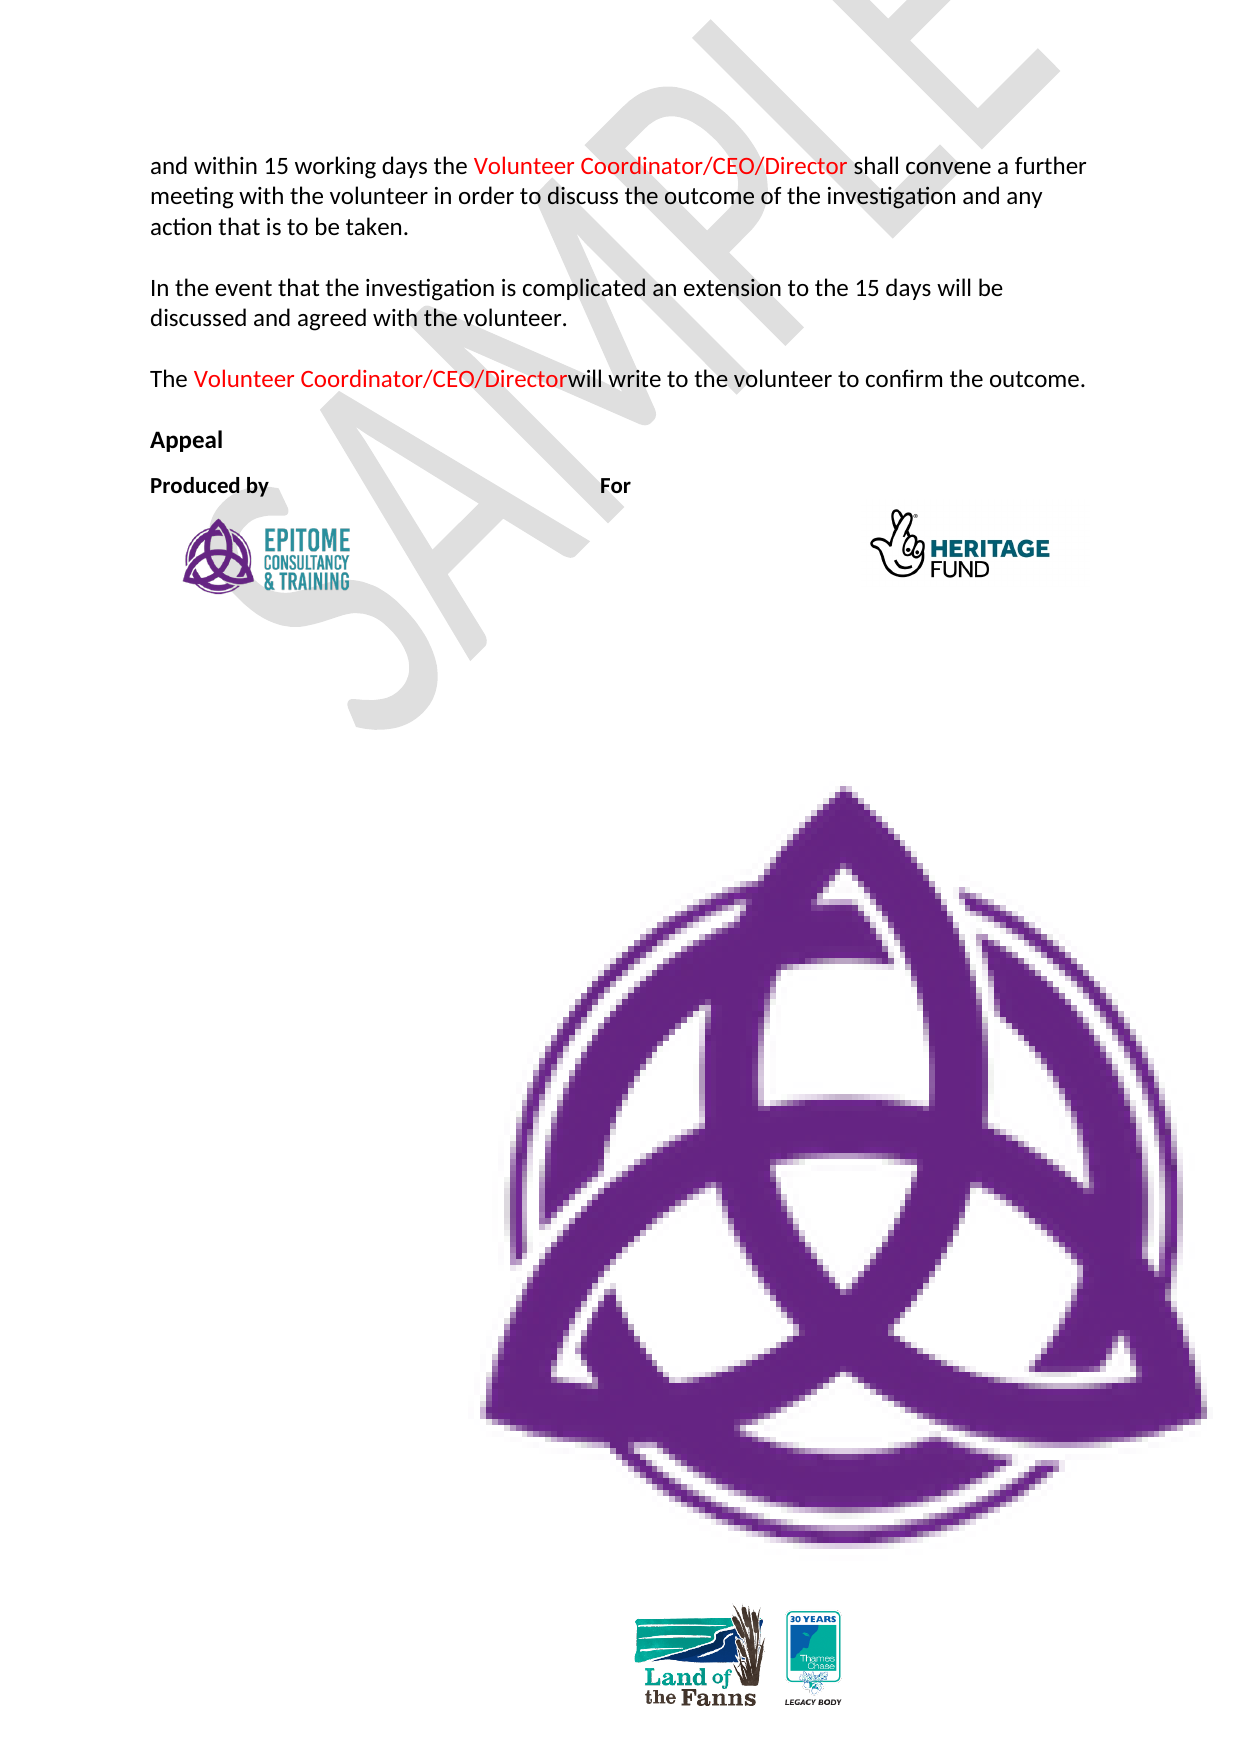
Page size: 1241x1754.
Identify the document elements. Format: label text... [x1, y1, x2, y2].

text Appeal [150, 425, 1090, 455]
text In the event that the investigation is complicated an extension to the 15 days will be discussed and agreed with the volunteer. [150, 272, 1090, 333]
text Following the initial meeting the Volunteer Coordinator/CEO/Director will conduct an investigation into the grievance in order to establish the facts. Following this investigation and within 15 working days the Volunteer Coordinator/CEO/Director shall convene a further meeting with the volunteer in order to discuss the outcome of the investigation and any action that is to be taken. [150, 150, 1090, 242]
text The Volunteer Coordinator/CEO/Directorwill write to the volunteer to confirm the outcome. [150, 364, 1090, 394]
picture [150, 499, 1241, 1725]
